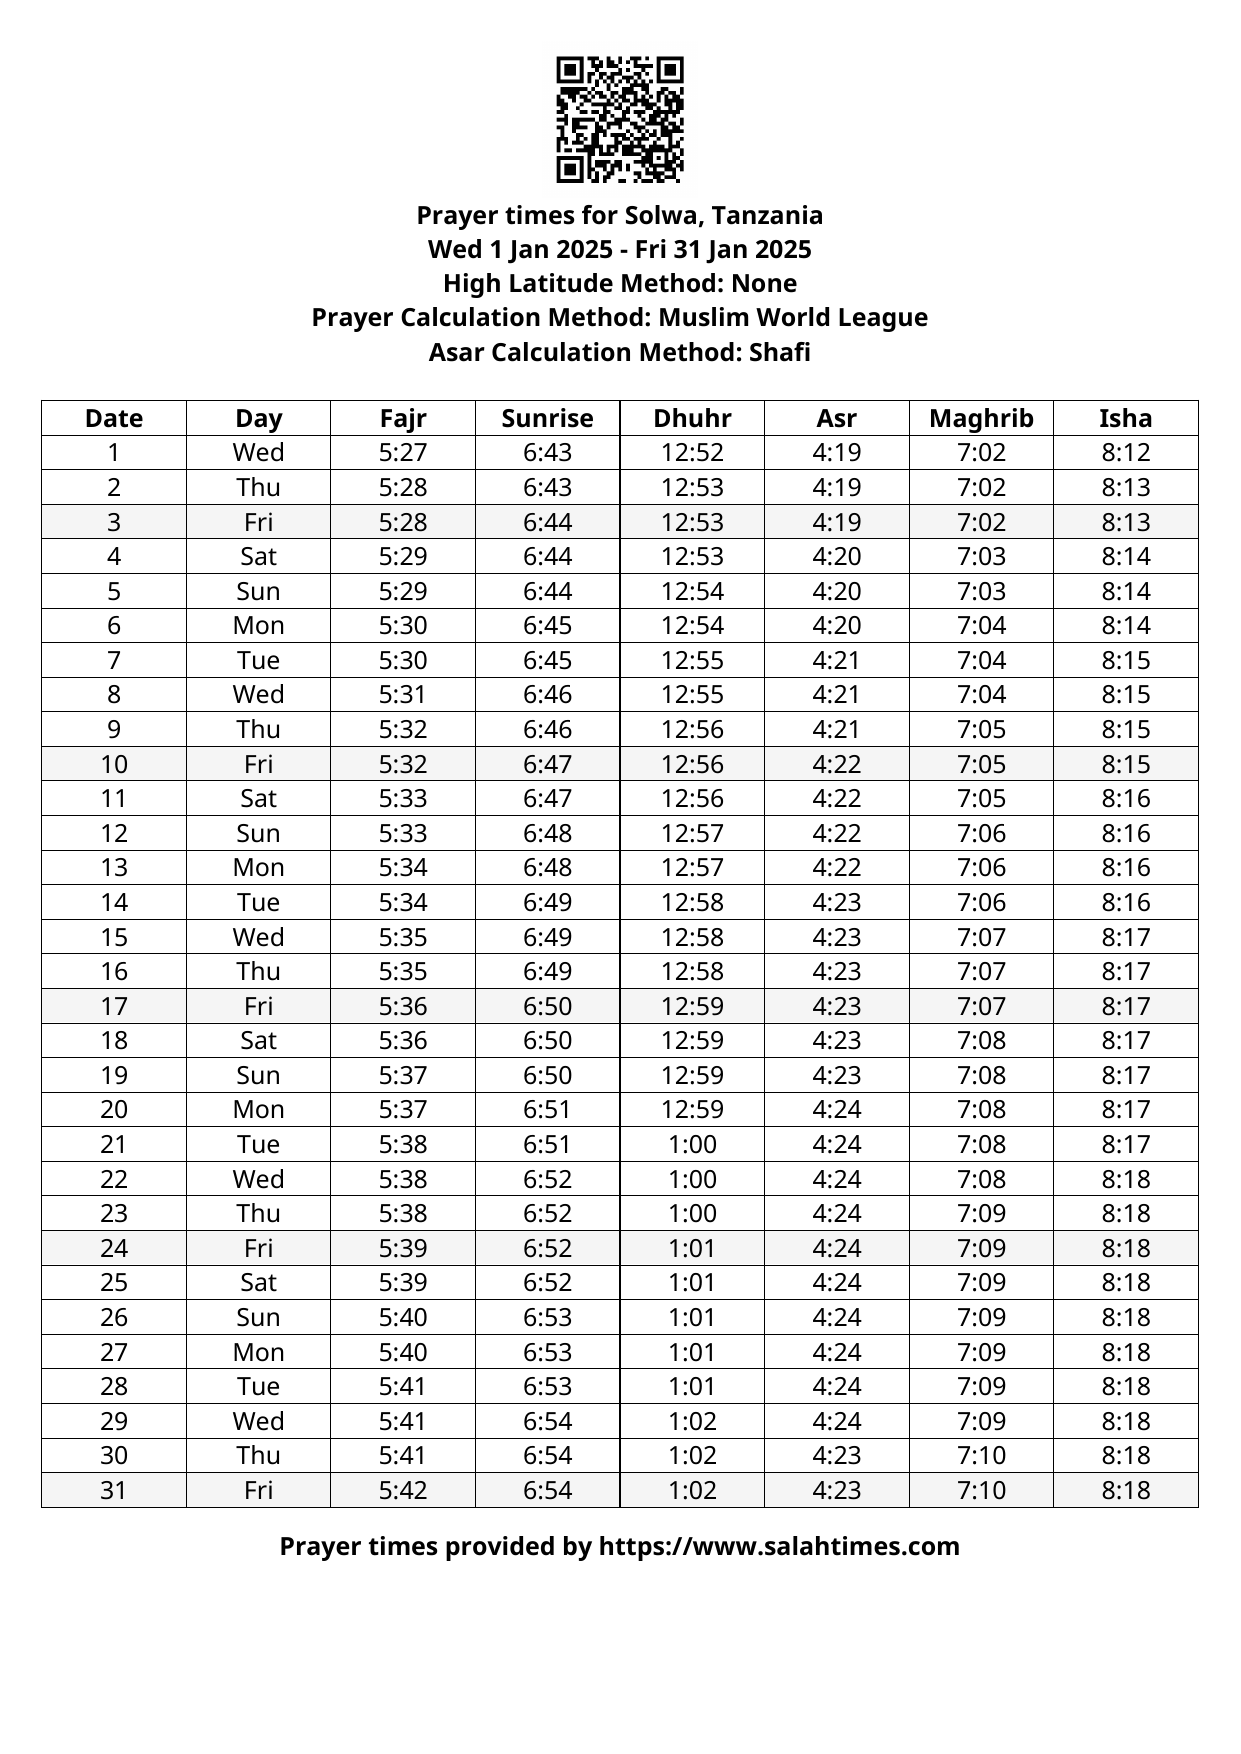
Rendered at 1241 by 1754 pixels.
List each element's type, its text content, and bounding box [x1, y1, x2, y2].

table_cell 4:23 [765, 954, 909, 988]
table_cell 8:15 [1054, 747, 1198, 780]
table_cell 8:18 [1054, 1439, 1198, 1472]
table_cell Sun [187, 1058, 330, 1092]
table_cell 4:23 [765, 1439, 909, 1472]
table_cell 6:52 [476, 1162, 619, 1195]
table_cell 8:17 [1054, 920, 1198, 953]
table_cell 5:30 [331, 609, 475, 642]
table_cell 29 [42, 1404, 186, 1437]
table_cell 1:02 [621, 1473, 764, 1507]
table_cell 6:43 [476, 436, 619, 469]
table_cell 4:24 [765, 1162, 909, 1195]
table_cell 5:40 [331, 1300, 475, 1334]
table_cell Tue [187, 1127, 330, 1161]
table_cell 7:09 [910, 1300, 1053, 1334]
table_cell 8:15 [1054, 678, 1198, 711]
text Prayer Calculation Method: Muslim World League [42, 300, 1198, 334]
table_cell 8:18 [1054, 1266, 1198, 1299]
table_cell 7:10 [910, 1473, 1053, 1507]
table_cell 8:17 [1054, 989, 1198, 1022]
table_cell 1:01 [621, 1369, 764, 1403]
table_cell 12:59 [621, 1058, 764, 1092]
table_cell 1 [42, 436, 186, 469]
table_cell 6:49 [476, 920, 619, 953]
table_cell 5:38 [331, 1196, 475, 1230]
table_cell 8:17 [1054, 1024, 1198, 1057]
table_cell 12:54 [621, 609, 764, 642]
table_cell 5:27 [331, 436, 475, 469]
table_cell Mon [187, 1093, 330, 1126]
table_cell Tue [187, 1369, 330, 1403]
table_cell 12:55 [621, 678, 764, 711]
table_cell 4:21 [765, 643, 909, 677]
table_cell 4:20 [765, 609, 909, 642]
table_cell 7:03 [910, 574, 1053, 607]
table_cell 6:54 [476, 1473, 619, 1507]
table_header Isha [1054, 401, 1198, 434]
table_cell Thu [187, 1439, 330, 1472]
table_cell 6:53 [476, 1369, 619, 1403]
table_cell 27 [42, 1335, 186, 1368]
table_cell Sun [187, 574, 330, 607]
table_cell 25 [42, 1266, 186, 1299]
table_cell 4:23 [765, 1473, 909, 1507]
table_cell 5:30 [331, 643, 475, 677]
table_cell 4:24 [765, 1127, 909, 1161]
table_cell 8:16 [1054, 816, 1198, 849]
table_cell Sat [187, 1024, 330, 1057]
table_cell 12:53 [621, 470, 764, 504]
table_cell 1:02 [621, 1404, 764, 1437]
table_cell 26 [42, 1300, 186, 1334]
table_cell 8:17 [1054, 1127, 1198, 1161]
table_cell 7:06 [910, 885, 1053, 919]
table_cell 8:16 [1054, 781, 1198, 815]
table_cell 12:53 [621, 539, 764, 573]
table_header Fajr [331, 401, 475, 434]
table_cell 8:15 [1054, 643, 1198, 677]
table_cell 8:14 [1054, 609, 1198, 642]
table_cell 8:18 [1054, 1231, 1198, 1264]
table_cell 21 [42, 1127, 186, 1161]
table_cell 3 [42, 505, 186, 538]
table_cell 6:50 [476, 1024, 619, 1057]
table_header Sunrise [476, 401, 619, 434]
table_cell 6:45 [476, 609, 619, 642]
table_cell 7:09 [910, 1404, 1053, 1437]
table_cell 4:21 [765, 712, 909, 746]
table_cell Fri [187, 1231, 330, 1264]
table_cell 22 [42, 1162, 186, 1195]
table_cell 12:52 [621, 436, 764, 469]
table_cell 1:01 [621, 1335, 764, 1368]
table_cell 10 [42, 747, 186, 780]
table_cell 7:05 [910, 747, 1053, 780]
table_cell 6:54 [476, 1404, 619, 1437]
table_cell 7:04 [910, 643, 1053, 677]
table_cell 4:23 [765, 885, 909, 919]
table_cell 12:53 [621, 505, 764, 538]
table_cell 5:35 [331, 954, 475, 988]
table_cell 5:41 [331, 1404, 475, 1437]
table_cell 7:10 [910, 1439, 1053, 1472]
table_cell Sun [187, 816, 330, 849]
table_cell Sun [187, 1300, 330, 1334]
table_cell 6:51 [476, 1093, 619, 1126]
table_cell 8:17 [1054, 1058, 1198, 1092]
table_cell 4:22 [765, 851, 909, 884]
table_cell 8:14 [1054, 574, 1198, 607]
table_cell 1:00 [621, 1127, 764, 1161]
table_cell Thu [187, 712, 330, 746]
table_cell 5:28 [331, 470, 475, 504]
table_cell 8:18 [1054, 1473, 1198, 1507]
table_cell 7:08 [910, 1093, 1053, 1126]
table_cell 12:56 [621, 712, 764, 746]
table_cell 7 [42, 643, 186, 677]
table_cell 13 [42, 851, 186, 884]
table_cell 5 [42, 574, 186, 607]
table_cell 30 [42, 1439, 186, 1472]
table_cell 4:23 [765, 1024, 909, 1057]
table_cell 12:59 [621, 1093, 764, 1126]
table_cell 6:51 [476, 1127, 619, 1161]
table_cell 4:23 [765, 989, 909, 1022]
table_cell 12:59 [621, 1024, 764, 1057]
table_cell 6:49 [476, 885, 619, 919]
table_cell 5:33 [331, 816, 475, 849]
text Wed 1 Jan 2025 - Fri 31 Jan 2025 [42, 232, 1198, 266]
table_cell Fri [187, 1473, 330, 1507]
table_cell 4:24 [765, 1196, 909, 1230]
table_cell Wed [187, 920, 330, 953]
table_cell 12:54 [621, 574, 764, 607]
table_cell 7:02 [910, 505, 1053, 538]
table_cell 6:46 [476, 712, 619, 746]
table_cell 5:32 [331, 712, 475, 746]
table_cell 19 [42, 1058, 186, 1092]
table_cell Mon [187, 851, 330, 884]
table_cell 8:18 [1054, 1196, 1198, 1230]
table_cell 4:23 [765, 1058, 909, 1092]
table_cell 7:02 [910, 470, 1053, 504]
table_cell 5:36 [331, 989, 475, 1022]
table_cell Wed [187, 1162, 330, 1195]
table_cell 4:20 [765, 574, 909, 607]
table_cell 1:01 [621, 1300, 764, 1334]
table_cell Fri [187, 989, 330, 1022]
text Prayer times provided by https://www.salahtimes.com [42, 1528, 1198, 1563]
table_cell 8:13 [1054, 505, 1198, 538]
table_header Date [42, 401, 186, 434]
table_cell 12:56 [621, 747, 764, 780]
table_cell Sat [187, 539, 330, 573]
table_cell Thu [187, 954, 330, 988]
table_cell 4 [42, 539, 186, 573]
table_cell Tue [187, 885, 330, 919]
table_cell 6:48 [476, 816, 619, 849]
table_header Dhuhr [621, 401, 764, 434]
table_cell 4:23 [765, 920, 909, 953]
table_cell Sat [187, 781, 330, 815]
table_cell 5:33 [331, 781, 475, 815]
table_cell 6:49 [476, 954, 619, 988]
table_cell 12:58 [621, 885, 764, 919]
table_cell 7:09 [910, 1369, 1053, 1403]
table_cell 6:50 [476, 1058, 619, 1092]
table_cell 4:20 [765, 539, 909, 573]
table_cell 5:28 [331, 505, 475, 538]
table_cell 5:42 [331, 1473, 475, 1507]
table_cell 5:38 [331, 1162, 475, 1195]
table_cell 12:57 [621, 851, 764, 884]
table_cell Thu [187, 470, 330, 504]
table_cell 2 [42, 470, 186, 504]
table_cell 5:37 [331, 1058, 475, 1092]
table_cell 4:21 [765, 678, 909, 711]
table_cell 15 [42, 920, 186, 953]
table_cell 5:34 [331, 885, 475, 919]
table_cell 18 [42, 1024, 186, 1057]
table_cell 6:53 [476, 1335, 619, 1368]
table_cell 12:57 [621, 816, 764, 849]
table_cell 4:24 [765, 1093, 909, 1126]
table_cell 11 [42, 781, 186, 815]
table_cell 8:16 [1054, 885, 1198, 919]
table_cell 7:03 [910, 539, 1053, 573]
table_cell 7:09 [910, 1231, 1053, 1264]
table_cell 6:44 [476, 574, 619, 607]
table_cell 6:44 [476, 539, 619, 573]
table_cell Wed [187, 1404, 330, 1437]
table_cell Tue [187, 643, 330, 677]
table_cell 4:19 [765, 436, 909, 469]
table_cell 7:05 [910, 781, 1053, 815]
table_cell 8:15 [1054, 712, 1198, 746]
table_cell 8:17 [1054, 1093, 1198, 1126]
table_cell 6:53 [476, 1300, 619, 1334]
table_cell 8:18 [1054, 1369, 1198, 1403]
table_cell 1:02 [621, 1439, 764, 1472]
text Prayer times for Solwa, Tanzania [42, 198, 1198, 232]
table_cell 6:54 [476, 1439, 619, 1472]
table_cell 7:09 [910, 1335, 1053, 1368]
table_cell 7:08 [910, 1058, 1053, 1092]
table_cell 6:52 [476, 1196, 619, 1230]
table_cell Mon [187, 609, 330, 642]
table_cell 8:18 [1054, 1404, 1198, 1437]
table_cell 5:31 [331, 678, 475, 711]
table_cell 5:40 [331, 1335, 475, 1368]
table_cell 16 [42, 954, 186, 988]
table_cell 4:24 [765, 1335, 909, 1368]
table_cell 5:29 [331, 539, 475, 573]
table_cell Fri [187, 747, 330, 780]
table_cell 6:50 [476, 989, 619, 1022]
table_header Asr [765, 401, 909, 434]
table_cell 4:24 [765, 1231, 909, 1264]
table_cell 4:24 [765, 1300, 909, 1334]
table_cell 28 [42, 1369, 186, 1403]
table_cell 1:00 [621, 1196, 764, 1230]
table_cell 7:09 [910, 1196, 1053, 1230]
text Asar Calculation Method: Shafi [42, 334, 1198, 368]
table_cell 8:12 [1054, 436, 1198, 469]
table_cell 4:24 [765, 1404, 909, 1437]
table_cell 6:47 [476, 747, 619, 780]
table_cell 8:16 [1054, 851, 1198, 884]
table_cell 6:44 [476, 505, 619, 538]
table_cell 7:09 [910, 1266, 1053, 1299]
table_cell 17 [42, 989, 186, 1022]
table_cell 6:45 [476, 643, 619, 677]
table_cell 12:59 [621, 989, 764, 1022]
table_cell 4:19 [765, 505, 909, 538]
table_cell Fri [187, 505, 330, 538]
table_cell 7:07 [910, 954, 1053, 988]
table_cell 5:36 [331, 1024, 475, 1057]
table_cell 6:46 [476, 678, 619, 711]
table_cell 1:01 [621, 1266, 764, 1299]
table_cell 8:18 [1054, 1335, 1198, 1368]
table_cell 7:02 [910, 436, 1053, 469]
table_cell 7:07 [910, 920, 1053, 953]
table_cell 12:55 [621, 643, 764, 677]
table_cell 8:18 [1054, 1162, 1198, 1195]
table_cell 8:13 [1054, 470, 1198, 504]
table_cell 9 [42, 712, 186, 746]
table_cell 4:22 [765, 781, 909, 815]
table_cell 6:47 [476, 781, 619, 815]
table_cell 4:24 [765, 1369, 909, 1403]
table_cell Sat [187, 1266, 330, 1299]
table_cell 20 [42, 1093, 186, 1126]
table_cell 4:19 [765, 470, 909, 504]
table_cell 7:04 [910, 678, 1053, 711]
table_cell 6 [42, 609, 186, 642]
table_cell 12:58 [621, 954, 764, 988]
table_cell 7:05 [910, 712, 1053, 746]
table_cell 6:52 [476, 1266, 619, 1299]
table_cell Wed [187, 436, 330, 469]
table_cell 5:41 [331, 1369, 475, 1403]
table_cell 12:58 [621, 920, 764, 953]
table_cell 7:08 [910, 1162, 1053, 1195]
table_cell 5:32 [331, 747, 475, 780]
text High Latitude Method: None [42, 266, 1198, 300]
table_cell 5:29 [331, 574, 475, 607]
table_cell 5:37 [331, 1093, 475, 1126]
table_cell 4:22 [765, 816, 909, 849]
table_cell 8:17 [1054, 954, 1198, 988]
table_cell 1:01 [621, 1231, 764, 1264]
table_cell Thu [187, 1196, 330, 1230]
table_cell 7:08 [910, 1024, 1053, 1057]
table_cell 7:06 [910, 816, 1053, 849]
table_cell 7:08 [910, 1127, 1053, 1161]
table_cell 7:07 [910, 989, 1053, 1022]
table_header Maghrib [910, 401, 1053, 434]
picture [542, 41, 699, 198]
table_cell 23 [42, 1196, 186, 1230]
table_cell 8 [42, 678, 186, 711]
table_cell 4:22 [765, 747, 909, 780]
table_header Day [187, 401, 330, 434]
table_cell 4:24 [765, 1266, 909, 1299]
table_cell 12 [42, 816, 186, 849]
table_cell 5:38 [331, 1127, 475, 1161]
table_cell Wed [187, 678, 330, 711]
table_cell 6:48 [476, 851, 619, 884]
table_cell 5:35 [331, 920, 475, 953]
table_cell 12:56 [621, 781, 764, 815]
table_cell 5:39 [331, 1231, 475, 1264]
table_cell 6:52 [476, 1231, 619, 1264]
table_cell 1:00 [621, 1162, 764, 1195]
table_cell 5:39 [331, 1266, 475, 1299]
table_cell 8:14 [1054, 539, 1198, 573]
table_cell 7:04 [910, 609, 1053, 642]
table_cell 5:41 [331, 1439, 475, 1472]
table_cell Mon [187, 1335, 330, 1368]
table_cell 31 [42, 1473, 186, 1507]
table_cell 24 [42, 1231, 186, 1264]
table_cell 7:06 [910, 851, 1053, 884]
table_cell 6:43 [476, 470, 619, 504]
table_cell 8:18 [1054, 1300, 1198, 1334]
table_cell 14 [42, 885, 186, 919]
table_cell 5:34 [331, 851, 475, 884]
